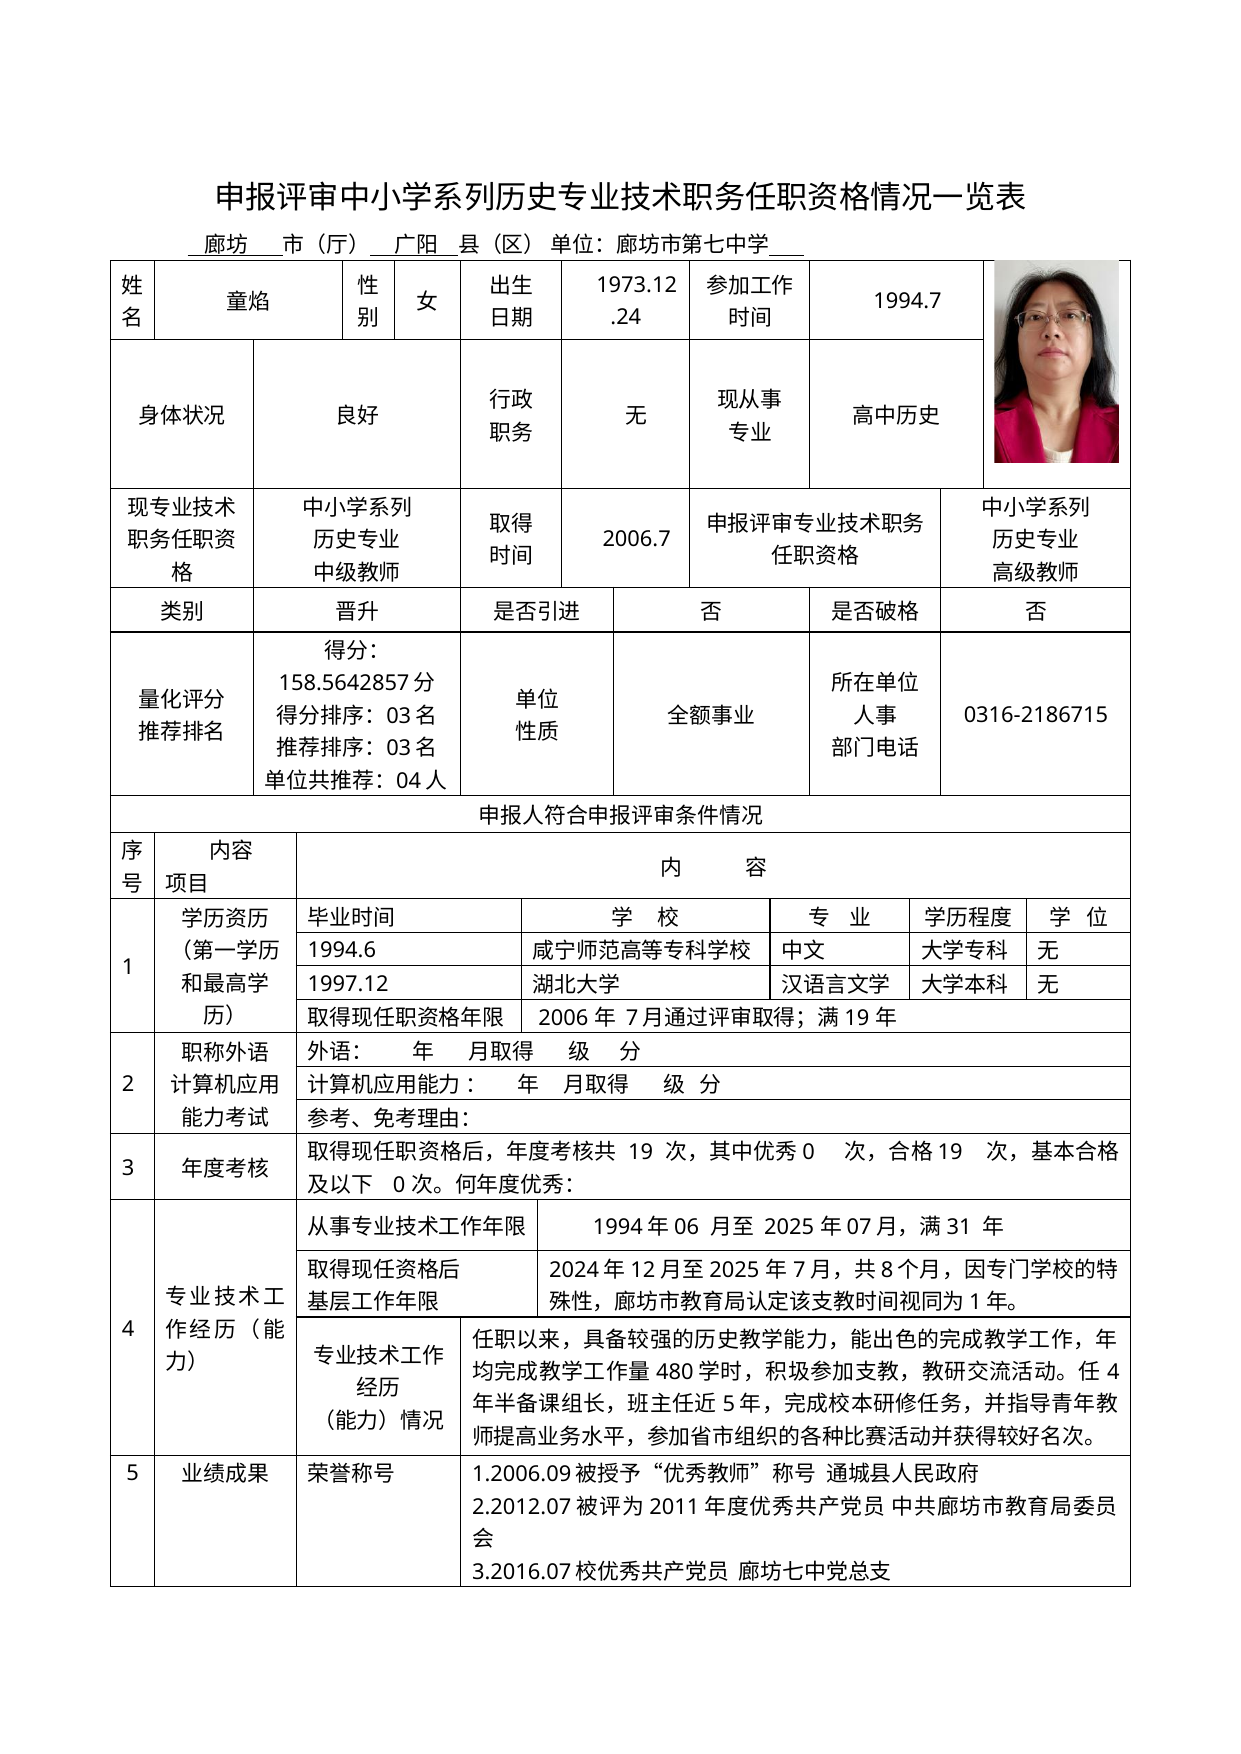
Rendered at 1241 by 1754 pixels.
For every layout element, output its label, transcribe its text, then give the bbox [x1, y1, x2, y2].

table_cell 量化评分 推荐排名 [111, 633, 253, 795]
table_cell 2006 年 7月通过评审取得；满 19 年 [522, 1000, 1130, 1032]
table_cell 行政 职务 [461, 340, 561, 488]
table_cell 汉语言文学 [771, 966, 909, 999]
table_cell 学历资历 （第一学历和最高学历） [155, 899, 296, 1032]
table_header 参加工作 时间 [690, 261, 809, 339]
table_cell 无 [1027, 966, 1130, 999]
table_cell 荣誉称号 [297, 1456, 460, 1586]
table_cell 学 位 [1027, 899, 1130, 932]
table_cell 2 [111, 1033, 154, 1133]
table_cell 所在单位人事 部门电话 [810, 633, 940, 795]
table_cell 类别 [111, 588, 253, 631]
table_cell 任职以来，具备较强的历史教学能力，能出色的完成教学工作，年均完成教学工作量480学时，积圾参加支教，教研交流活动。任4年半备课组长，班主任近5年，完成校本研修任务，并指导青年教师提高业务水平，参加省市组织的各种比赛活动并获得较好名次。 [461, 1318, 1130, 1455]
table_cell 取得现任资格后 基层工作年限 [297, 1251, 537, 1316]
table_cell 2024年12月至 2025 年 7月，共8个月，因专门学校的特殊性，廊坊市教育局认定该支教时间视同为1年。 [538, 1251, 1130, 1316]
table_cell 专业技术工作经历 （能力）情况 [297, 1318, 460, 1455]
table_header [984, 261, 1130, 488]
table_cell 得分：158.5642857分 得分排序：03名 推荐排序：03名 单位共推荐：04人 [254, 633, 460, 795]
table_header 童焰 [155, 261, 342, 339]
table_cell 1997.12 [297, 966, 521, 999]
table_cell 学历程度 [910, 899, 1026, 932]
table_cell 0316-2186715 [941, 633, 1130, 795]
text 申报评审中小学系列历史专业技术职务任职资格情况一览表 [187, 162, 1053, 227]
table_cell 取得现任职资格后，年度考核共 19 次，其中优秀0 次，合格19 次，基本合格及以下 0 次。何年度优秀： [297, 1134, 1130, 1199]
table_cell 单位 性质 [461, 633, 613, 795]
table_header 女 [395, 261, 460, 339]
table_cell 2006.7 [562, 489, 689, 587]
table_cell 毕业时间 [297, 899, 521, 932]
table_cell 年度考核 [155, 1134, 296, 1199]
table_cell 外语： 年 月取得 级 分 [297, 1033, 1130, 1066]
table_cell 湖北大学 [522, 966, 769, 999]
table_cell 是否引进 [461, 588, 613, 631]
table_cell 咸宁师范高等专科学校 [522, 933, 769, 965]
table_cell 中小学系列 历史专业 中级教师 [254, 489, 460, 587]
table_cell 计算机应用能力 ： 年 月取得 级 分 [297, 1067, 1130, 1099]
table_cell 1994年 06 月至 2025 年 07月，满 31 年 [538, 1200, 1130, 1250]
table_cell 参考、免考理由： [297, 1100, 1130, 1133]
table_cell 1994.6 [297, 933, 521, 965]
table_cell 良好 [254, 340, 460, 488]
table_header 性别 [343, 261, 394, 339]
table_cell 中文 [771, 933, 909, 965]
table_cell 4 [111, 1200, 154, 1455]
table_cell 无 [1027, 933, 1130, 965]
table_cell 现从事 专业 [690, 340, 809, 488]
table_cell 申报人符合申报评审条件情况 [111, 796, 1130, 832]
table_cell 现专业技术职务任职资格 [111, 489, 253, 587]
table_cell 内 容 [297, 833, 1130, 898]
table_cell 晋升 [254, 588, 460, 631]
table_cell 职称外语 计算机应用能力考试 [155, 1033, 296, 1133]
table_cell 中小学系列 历史专业 高级教师 [941, 489, 1130, 587]
table_cell 是否破格 [810, 588, 940, 631]
table_cell 5 [111, 1456, 154, 1586]
table_cell 申报评审专业技术职务任职资格 [690, 489, 940, 587]
table_cell 否 [614, 588, 809, 631]
table_cell 学 校 [522, 899, 769, 932]
picture [994, 260, 1119, 463]
table_header 出生 日期 [461, 261, 561, 339]
table_cell 专业技术工作经历（能力） [155, 1200, 296, 1455]
table_cell 业绩成果 [155, 1456, 296, 1586]
table_cell 从事专业技术工作年限 [297, 1200, 537, 1250]
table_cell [461, 1456, 1130, 1586]
table_cell 1 [111, 899, 154, 1032]
table_cell 大学本科 [910, 966, 1026, 999]
table_cell 专 业 [771, 899, 909, 932]
table_cell 取得现任职资格年限 [297, 1000, 521, 1032]
table_cell 无 [562, 340, 689, 488]
table_cell 3 [111, 1134, 154, 1199]
table_header 1994.7 [810, 261, 983, 339]
table_cell 全额事业 [614, 633, 809, 795]
table_cell 取得 时间 [461, 489, 561, 587]
text 廊坊 市（厅） 广阳 县（区） 单位：廊坊市第七中学 [187, 227, 1053, 259]
table_cell 大学专科 [910, 933, 1026, 965]
table_cell 内容 项目 [155, 833, 296, 898]
table_cell 序号 [111, 833, 154, 898]
table_header 姓名 [111, 261, 154, 339]
table_header 1973.12.24 [562, 261, 689, 339]
table_cell 高中历史 [810, 340, 983, 488]
table_cell 身体状况 [111, 340, 253, 488]
table_cell 否 [941, 588, 1130, 631]
